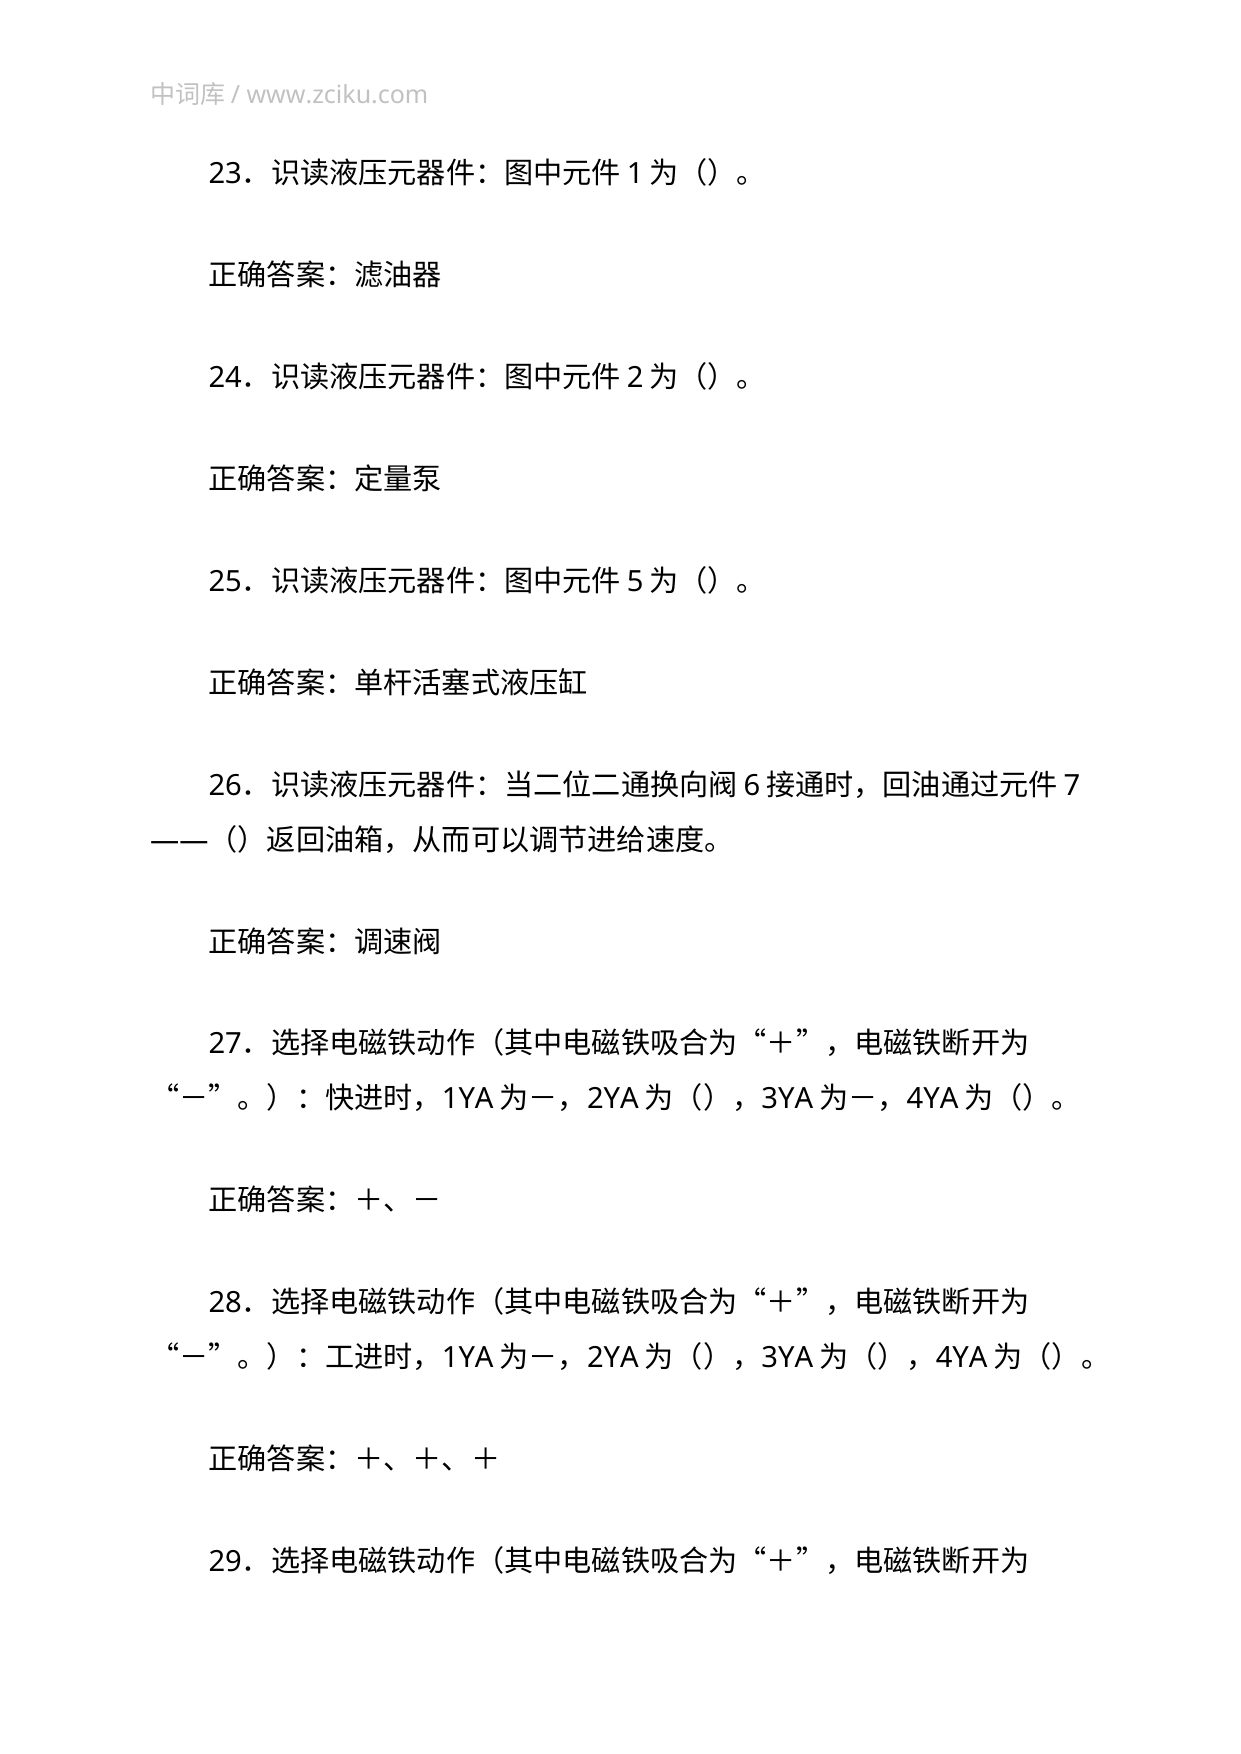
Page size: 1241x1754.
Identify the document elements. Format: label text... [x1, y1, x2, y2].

text 正确答案：定量泵 [150, 456, 1090, 498]
text 23．识读液压元器件：图中元件1为（）。 [150, 150, 1090, 192]
text 26．识读液压元器件：当二位二通换向阀6接通时，回油通过元件7——（）返回油箱，从而可以调节进给速度。 [150, 761, 1090, 859]
text 28．选择电磁铁动作（其中电磁铁吸合为“＋”，电磁铁断开为“－”。）：工进时，1YA为－，2YA为（），3YA为（），4YA为（）。 [150, 1279, 1090, 1376]
text 正确答案：单杆活塞式液压缸 [150, 659, 1090, 702]
text 正确答案：滤油器 [150, 252, 1090, 294]
text 正确答案：＋、＋、＋ [150, 1436, 1090, 1478]
text 25．识读液压元器件：图中元件5为（）。 [150, 557, 1090, 600]
text 27．选择电磁铁动作（其中电磁铁吸合为“＋”，电磁铁断开为“－”。）：快进时，1YA为－，2YA为（），3YA为－，4YA为（）。 [150, 1020, 1090, 1117]
text 24．识读液压元器件：图中元件2为（）。 [150, 354, 1090, 396]
text 正确答案：调速阀 [150, 918, 1090, 961]
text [150, 1537, 1090, 1580]
text 正确答案：＋、－ [150, 1177, 1090, 1219]
